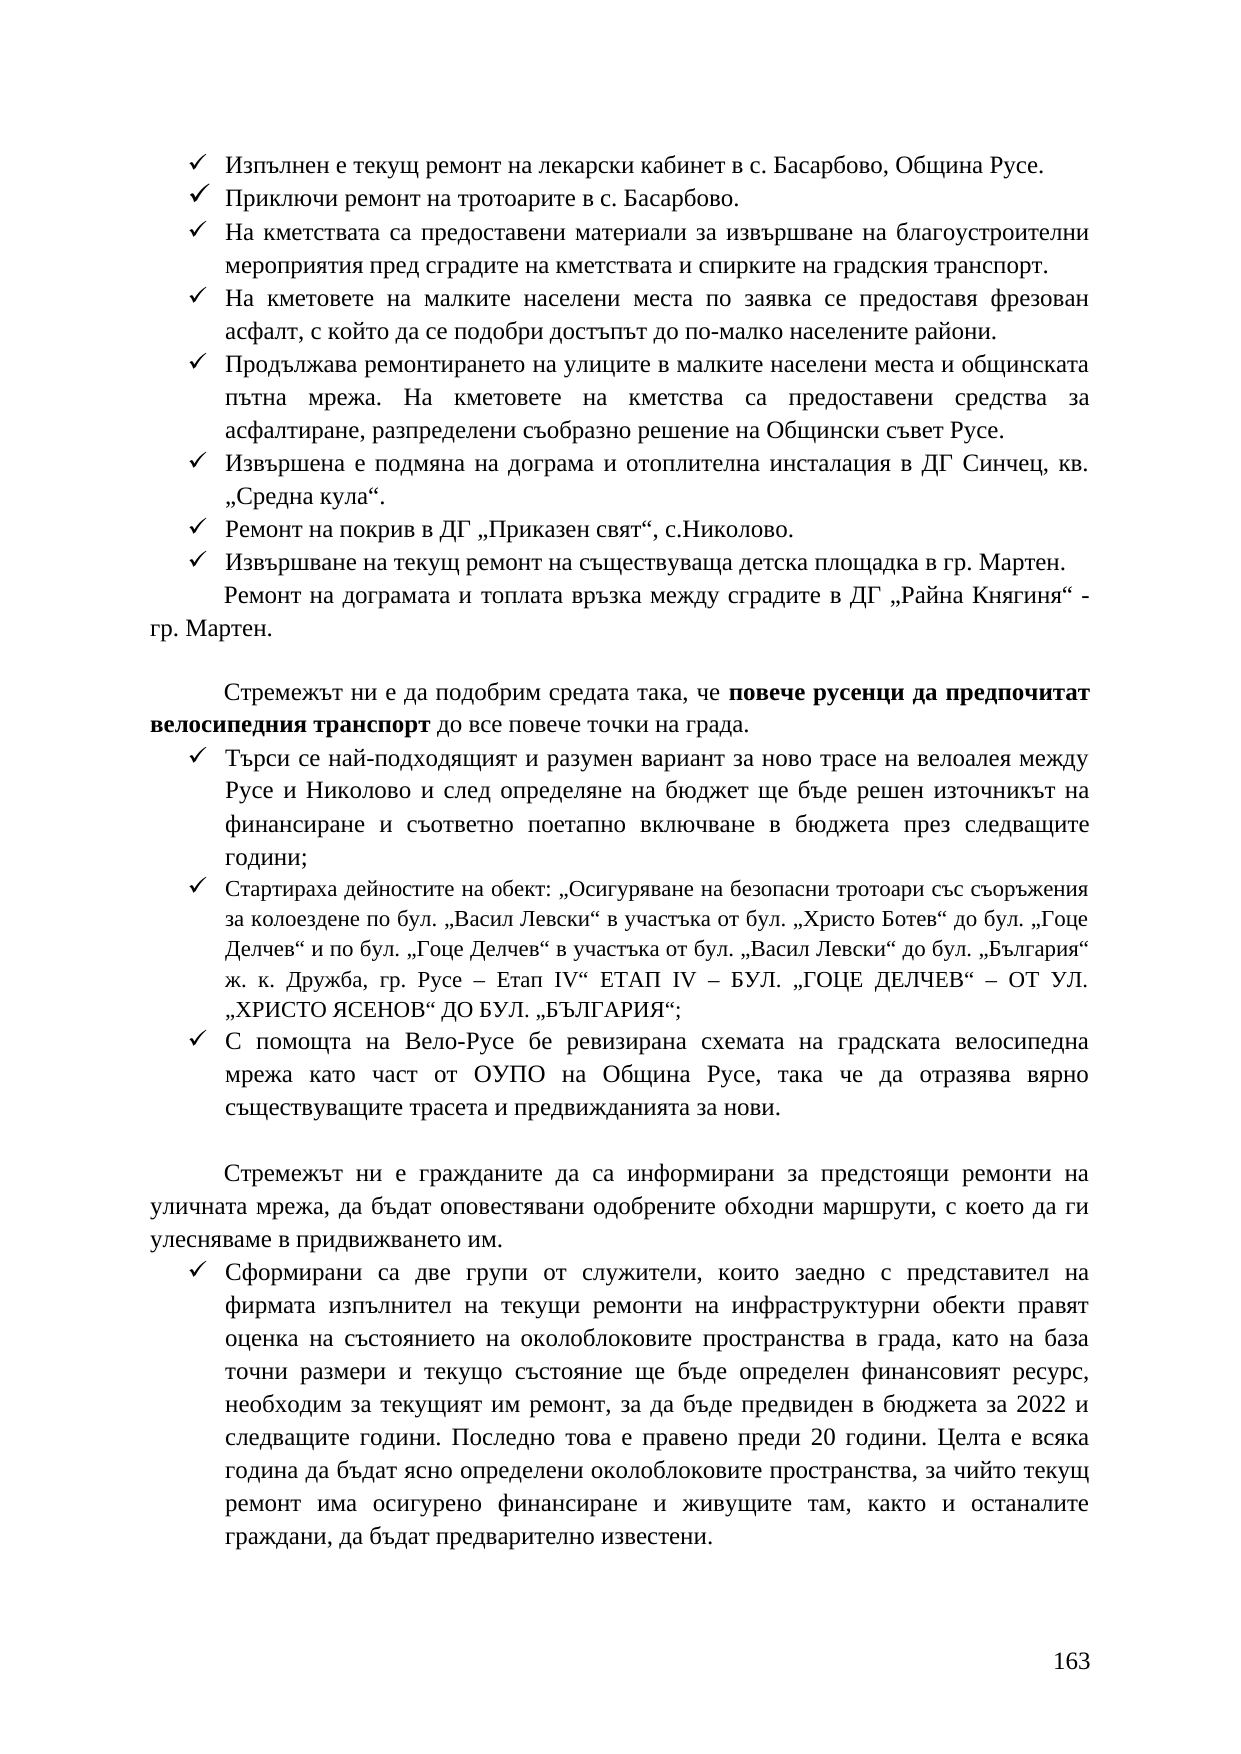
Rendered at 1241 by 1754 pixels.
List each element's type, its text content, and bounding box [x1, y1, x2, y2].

list На кметствата са предоставени материали за извършване на благоустроителни мероприятия пред сградите на кметствата и спирките на градския транспорт. [187, 217, 1090, 279]
list С помощта на Вело-Русе бе ревизирана схемата на градската велосипедна мрежа като част от ОУПО на Община Русе, така че да отразява вярно съществуващите трасета и предвижданията за нови. [187, 1026, 1090, 1121]
list Извършване на текущ ремонт на съществуваща детска площадка в гр. Мартен. [187, 547, 1090, 576]
list Продължава ремонтирането на улиците в малките населени места и общинската пътна мрежа. На кметовете на кметства са предоставени средства за асфалтиране, разпределени съобразно решение на Общински съвет Русе. [187, 349, 1090, 444]
list Ремонт на покрив в ДГ „Приказен свят“, с.Николово. [187, 514, 1090, 543]
list Извършена е подмяна на дограма и отоплителна инсталация в ДГ Синчец, кв. „Средна кула“. [187, 448, 1090, 510]
list Изпълнен е текущ ремонт на лекарски кабинет в с. Басарбово, Община Русе. [187, 150, 1090, 179]
list Сформирани са две групи от служители, които заедно с представител на фирмата изпълнител на текущи ремонти на инфраструктурни обекти правят оценка на състоянието на околоблоковите пространства в града, като на база точни размери и текущо състояние ще бъде определен финансовият ресурс, необходим за текущият им ремонт, за да бъде предвиден в бюджета за 2022 и следващите години. Последно това е правено преди 20 години. Целта е всяка година да бъдат ясно определени околоблоковите пространства, за чийто текущ ремонт има осигурено финансиране и живущите там, както и останалите граждани, да бъдат предварително известени. [187, 1257, 1090, 1550]
list Търси се най-подходящият и разумен вариант за ново трасе на велоалея между Русе и Николово и след определяне на бюджет ще бъде решен източникът на финансиране и съответно поетапно включване в бюджета през следващите години; [187, 743, 1090, 870]
list Приключи ремонт на тротоарите в с. Басарбово. [187, 183, 1090, 213]
text Стремежът ни е да подобрим средата така, че повече русенци да предпочитат велосипедния транспорт до все повече точки на града. [150, 677, 1090, 738]
text Ремонт на дограмата и топлата връзка между сградите в ДГ „Райна Княгиня“ - гр. Мартен. [150, 580, 1090, 642]
list На кметовете на малките населени места по заявка се предоставя фрезован асфалт, с който да се подобри достъпът до по-малко населените райони. [187, 283, 1090, 345]
text Стремежът ни е гражданите да са информирани за предстоящи ремонти на уличната мрежа, да бъдат оповестявани одобрените обходни маршрути, с което да ги улесняваме в придвижването им. [150, 1158, 1090, 1253]
list Стартираха дейностите на обект: „Осигуряване на безопасни тротоари със съоръжения за колоездене по бул. „Васил Левски“ в участъка от бул. „Христо Ботев“ до бул. „Гоце Делчев“ и по бул. „Гоце Делчев“ в участъка от бул. „Васил Левски“ до бул. „България“ ж. к. Дружба, гр. Русе – Етап IV“ ЕТАП IV – БУЛ. „ГОЦЕ ДЕЛЧЕВ“ – ОТ УЛ. „ХРИСТО ЯСЕНОВ“ ДО БУЛ. „БЪЛГАРИЯ“; [187, 875, 1090, 1022]
